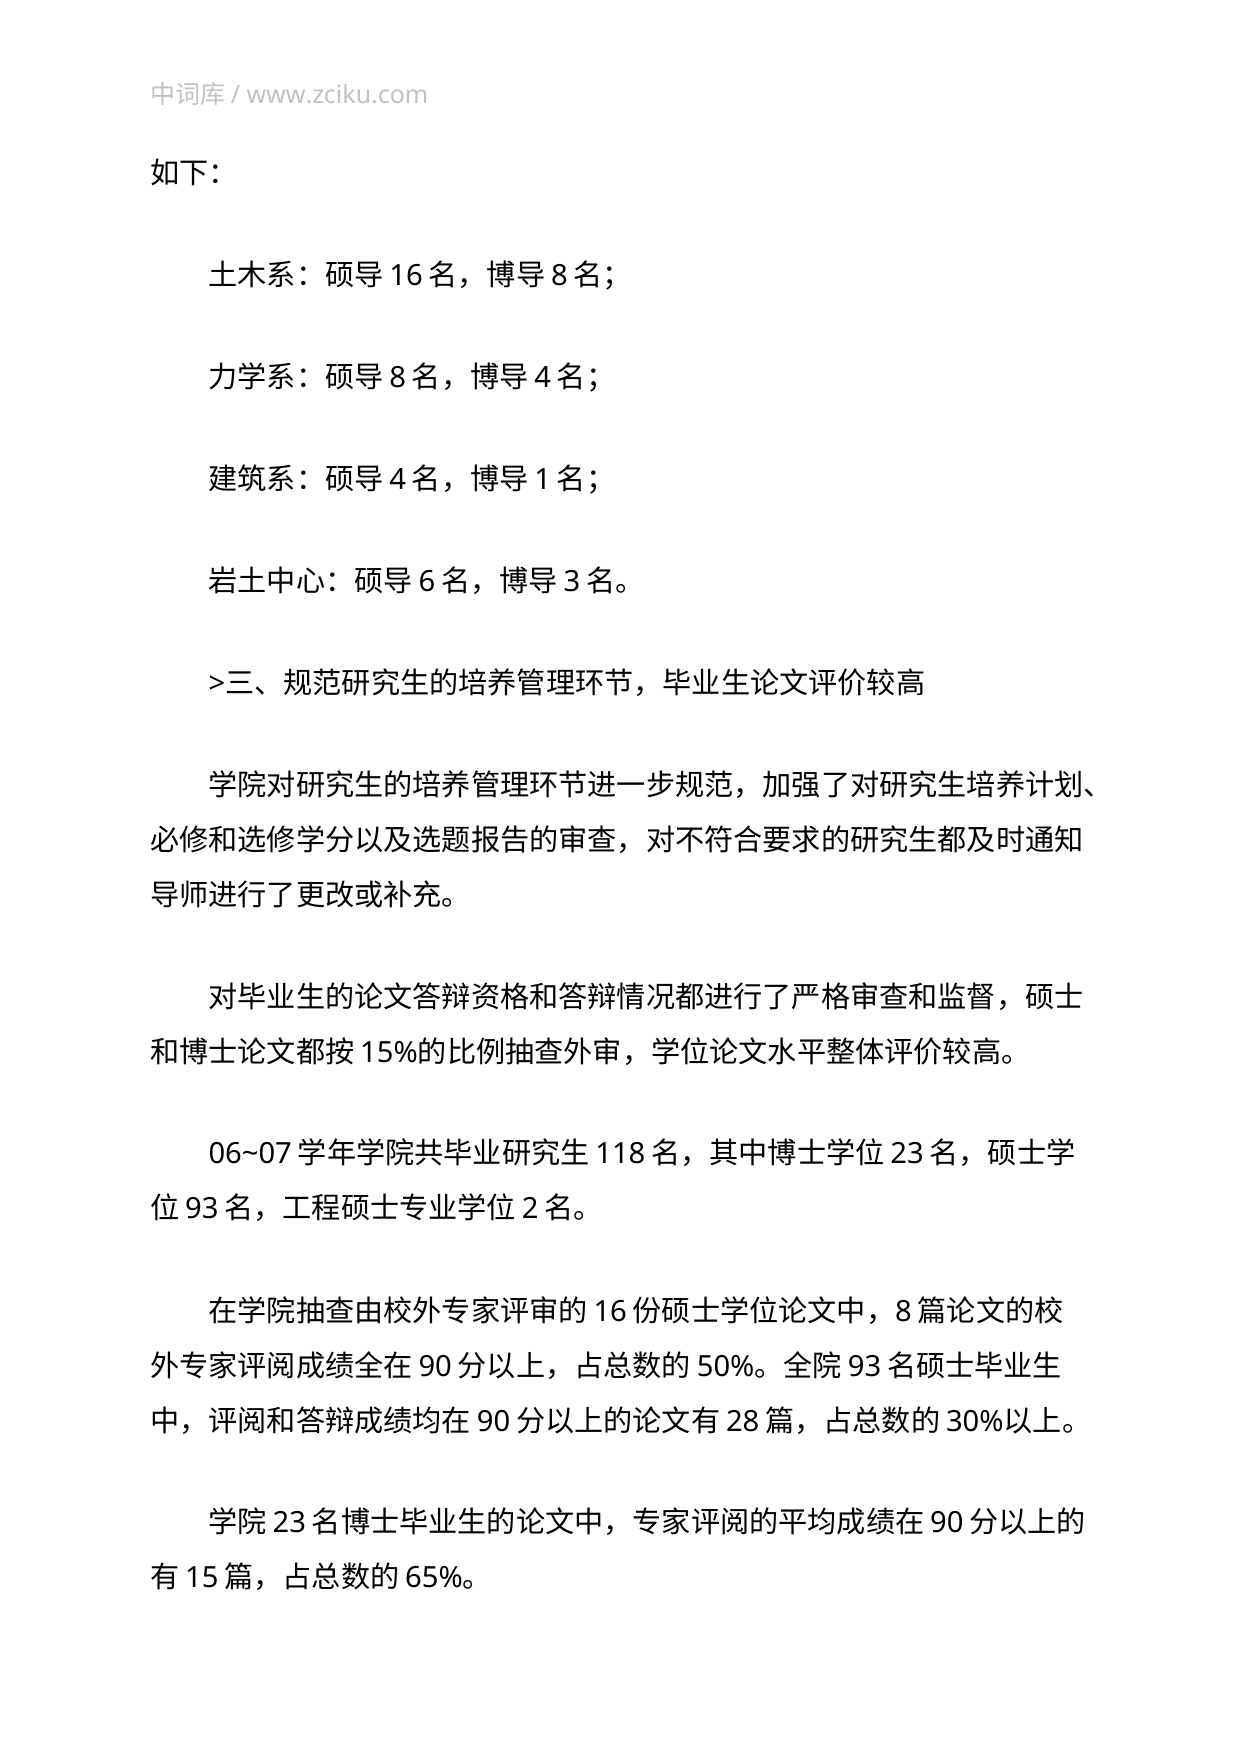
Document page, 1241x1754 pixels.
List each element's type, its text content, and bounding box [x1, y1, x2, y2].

text 岩土中心：硕导6名，博导3名。 [150, 558, 1090, 600]
text 在学院抽查由校外专家评审的16份硕士学位论文中，8篇论文的校外专家评阅成绩全在90分以上，占总数的50%。全院93名硕士毕业生中，评阅和答辩成绩均在90分以上的论文有28篇，占总数的30%以上。 [150, 1287, 1090, 1439]
text >三、规范研究生的培养管理环节，毕业生论文评价较高 [150, 660, 1090, 702]
text 学院对研究生的培养管理环节进一步规范，加强了对研究生培养计划、必修和选修学分以及选题报告的审查，对不符合要求的研究生都及时通知导师进行了更改或补充。 [150, 762, 1090, 914]
text 06~07学年学院共毕业研究生118名，其中博士学位23名，硕士学位93名，工程硕士专业学位2名。 [150, 1130, 1090, 1227]
text 学院23名博士毕业生的论文中，专家评阅的平均成绩在90分以上的有15篇，占总数的65%。 [150, 1499, 1090, 1596]
text 建筑系：硕导4名，博导1名； [150, 456, 1090, 498]
text 对毕业生的论文答辩资格和答辩情况都进行了严格审查和监督，硕士和博士论文都按15%的比例抽查外审，学位论文水平整体评价较高。 [150, 973, 1090, 1071]
text 土木系：硕导16名，博导8名； [150, 252, 1090, 294]
text 力学系：硕导8名，博导4名； [150, 354, 1090, 396]
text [150, 150, 1090, 192]
